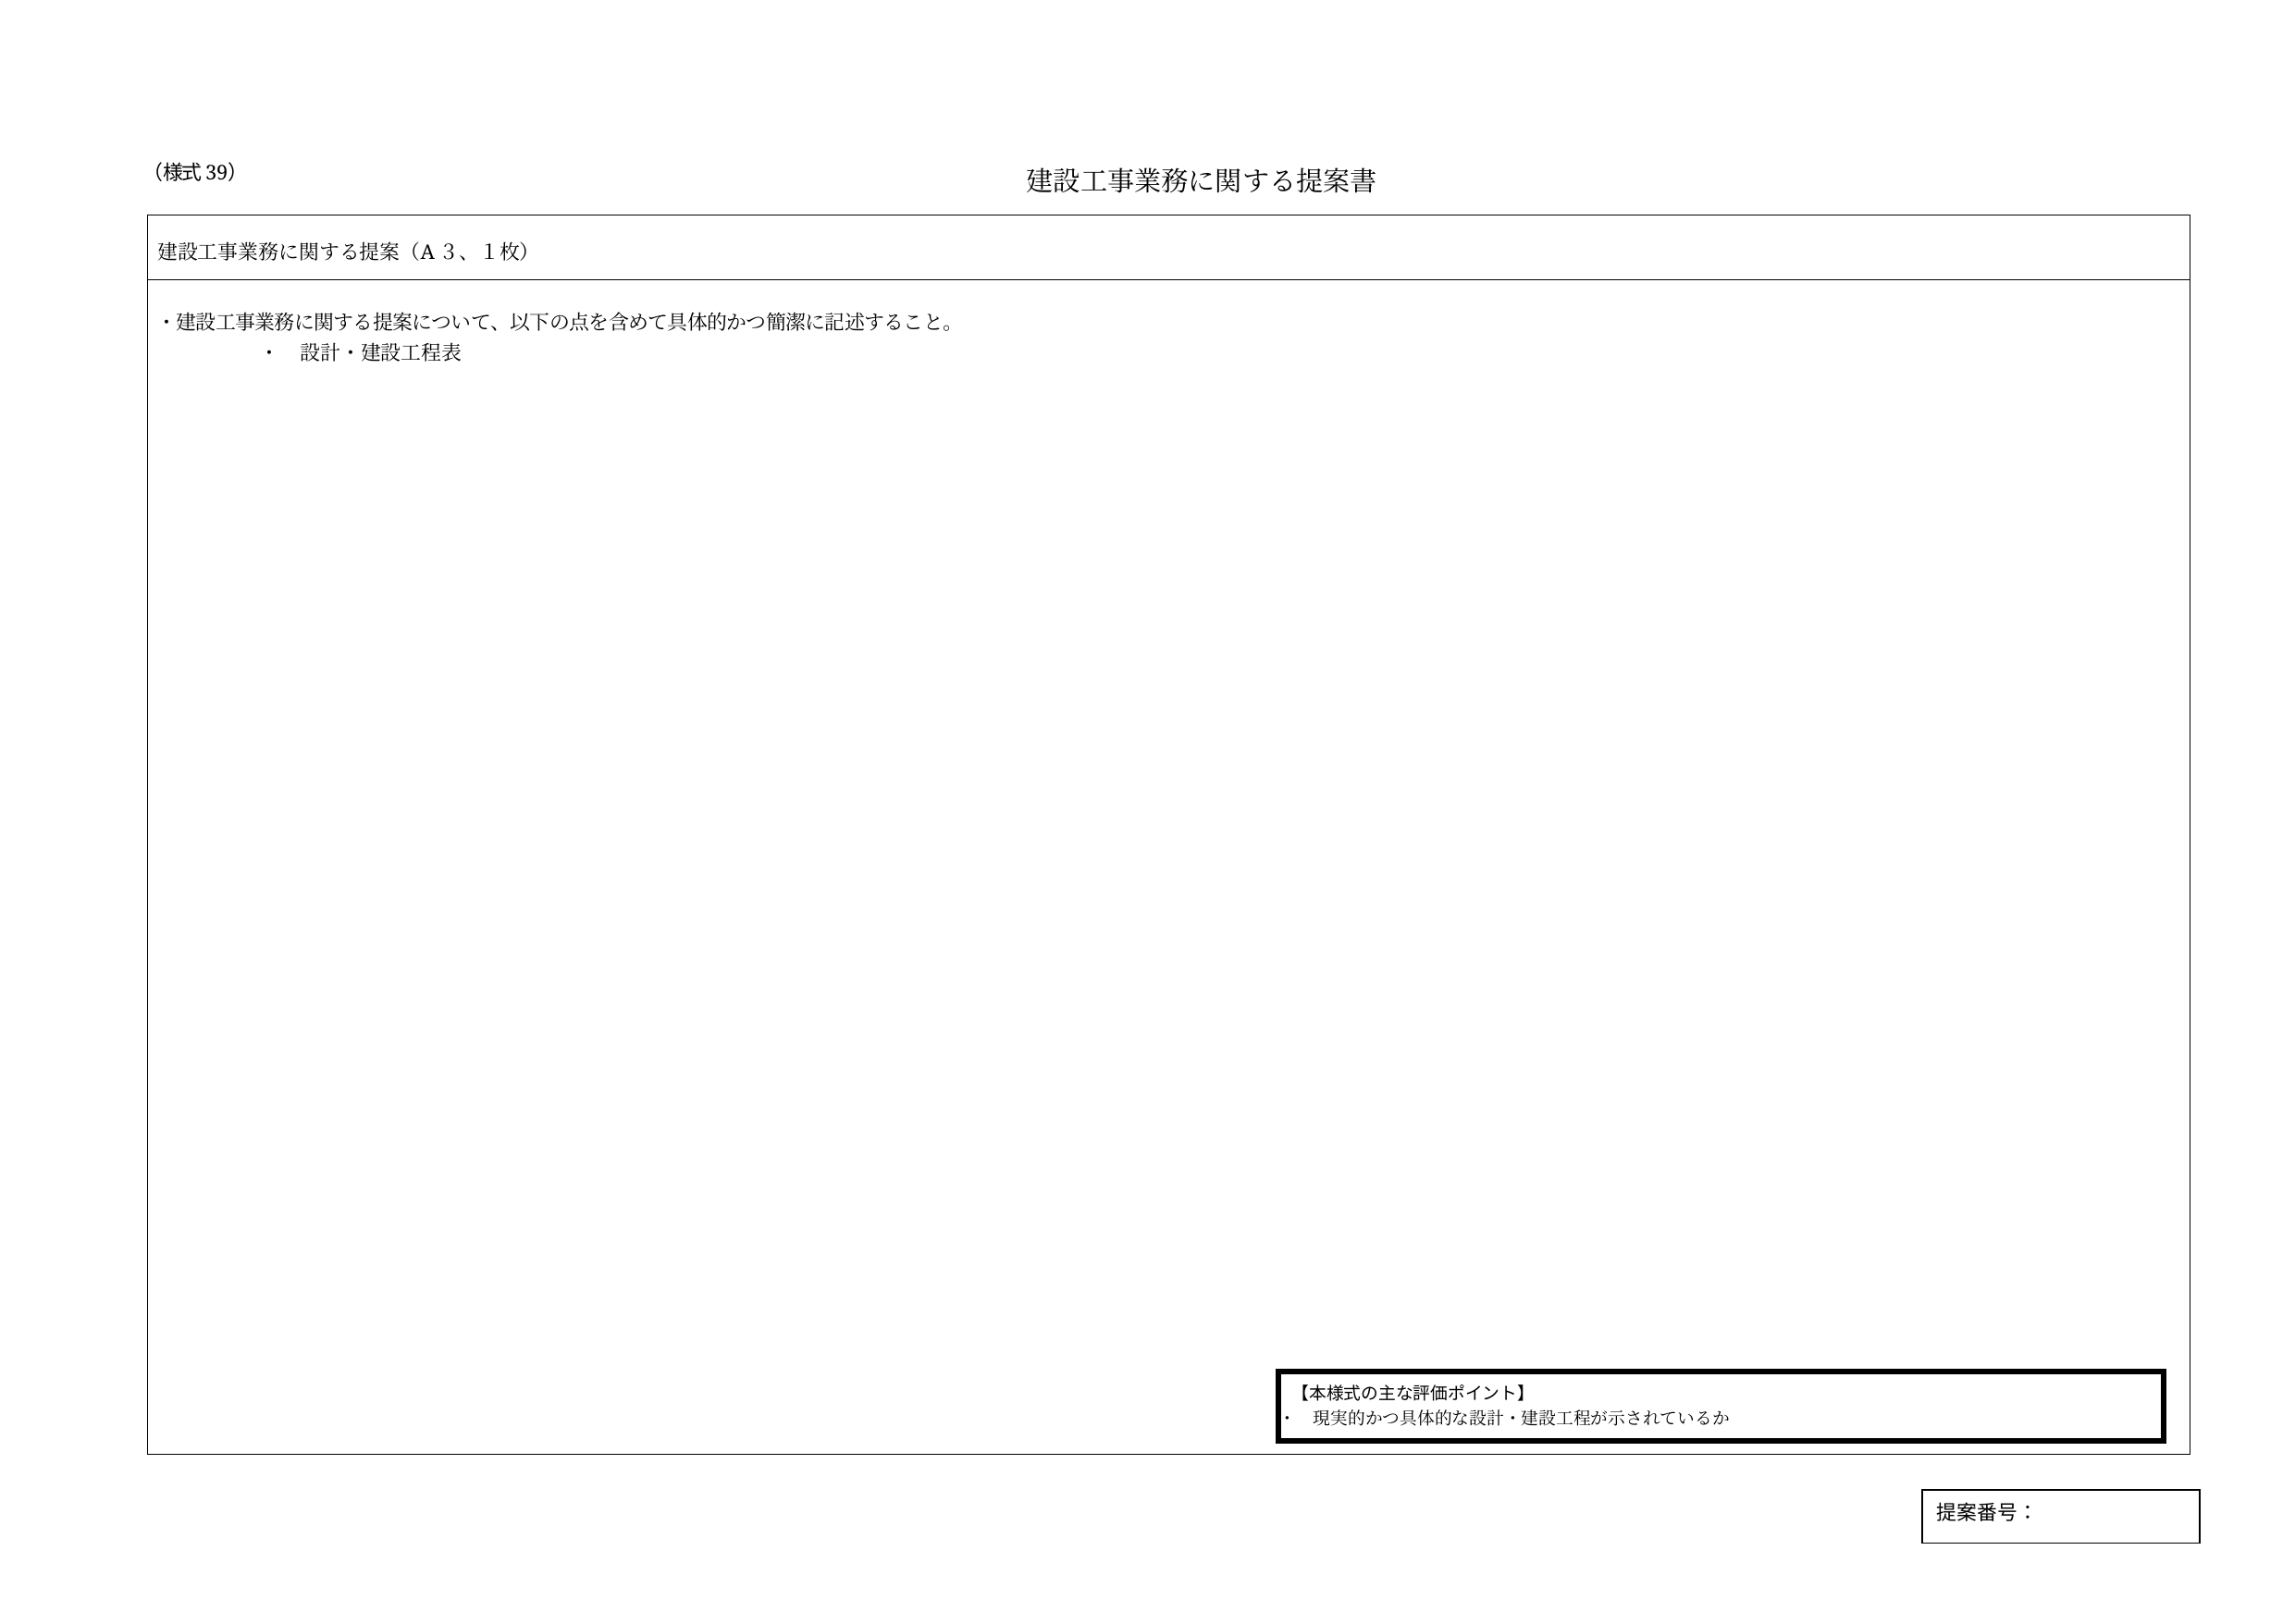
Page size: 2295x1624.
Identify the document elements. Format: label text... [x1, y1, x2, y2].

subtitle 建設工事業務に関する提案書 [206, 160, 2197, 199]
table_cell ・建設工事業務に関する提案について、以下の点を含めて具体的かつ簡潔に記述すること。 ・ 設計・建設工程表 [148, 280, 2190, 1454]
table_header 建設工事業務に関する提案（A３、１枚） [148, 215, 2190, 279]
